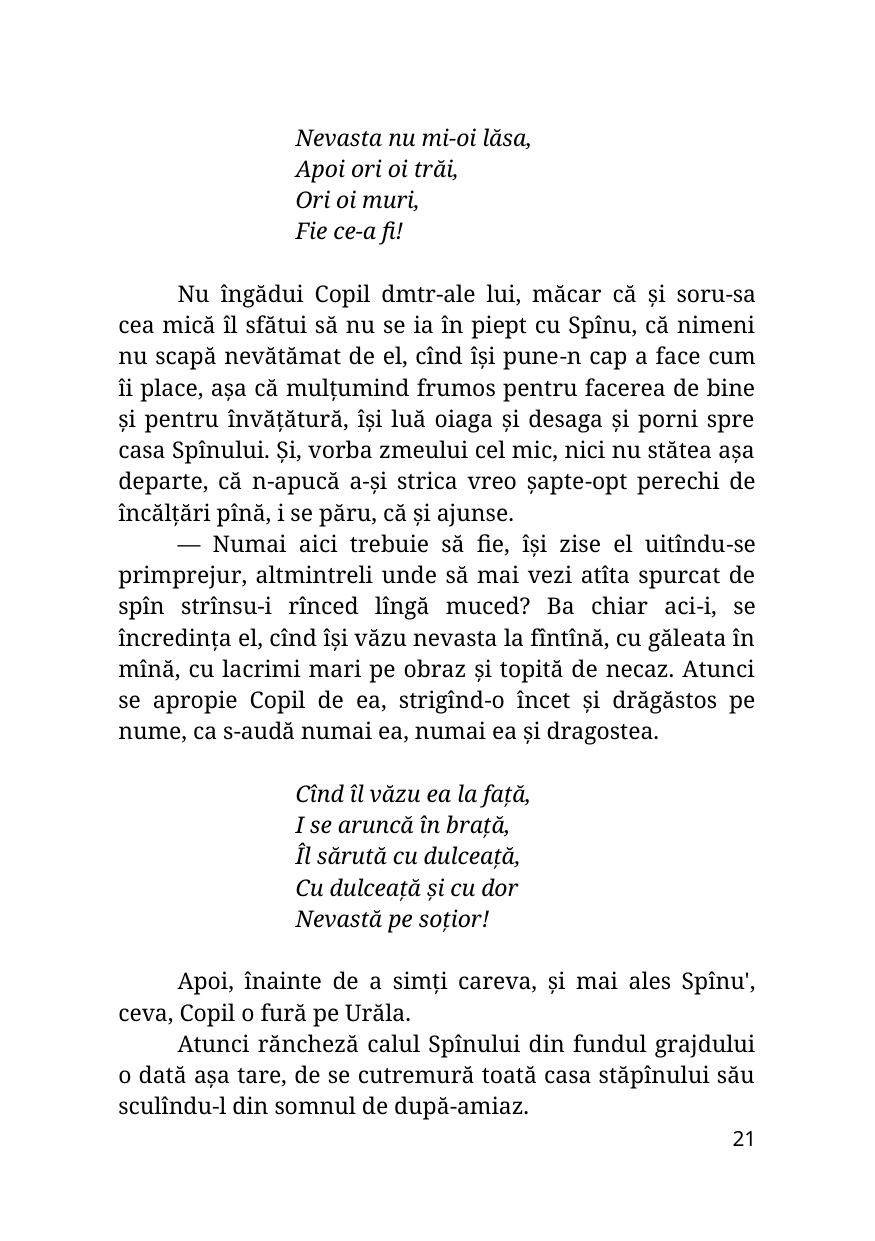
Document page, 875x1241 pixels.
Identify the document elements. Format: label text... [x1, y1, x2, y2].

text Fie ce-a fi! [118, 215, 756, 247]
text Ori oi muri, [118, 184, 756, 215]
text Cu dulceaţă şi cu dor [118, 872, 756, 903]
text Nevasta nu mi-oi lăsa, [118, 122, 756, 153]
text Atunci răncheză calul Spînului din fundul grajdului o dată aşa tare, de se cutremură toată casa stăpînului său sculîndu-l din somnul de după-amiaz. [118, 1028, 756, 1122]
text Apoi, înainte de a simţi careva, şi mai ales Spînu', ceva, Copil o fură pe Urăla. [118, 965, 756, 1028]
text Nu îngădui Copil dmtr-ale lui, măcar că şi soru-sa cea mică îl sfătui să nu se ia în piept cu Spînu, că nimeni nu scapă nevătămat de el, cînd îşi pune-n cap a face cum îi place, aşa că mulţumind frumos pentru facerea de bine şi pentru învăţătură, îşi luă oiaga şi desaga şi porni spre casa Spînului. Şi, vorba zmeului cel mic, nici nu stătea aşa departe, că n-apucă a-şi strica vreo şapte-opt perechi de încălţări pînă, i se păru, că şi ajunse. [118, 278, 756, 528]
text Cînd îl văzu ea la faţă, [118, 778, 756, 809]
text I se aruncă în braţă, [118, 809, 756, 840]
text Îl sărută cu dulceaţă, [118, 840, 756, 872]
text — Numai aici trebuie să fie, îşi zise el uitîndu-se primprejur, altmintreli unde să mai vezi atîta spurcat de spîn strînsu-i rînced lîngă muced? Ba chiar aci-i, se încredinţa el, cînd îşi văzu nevasta la fîntînă, cu găleata în mînă, cu lacrimi mari pe obraz şi topită de necaz. Atunci se apropie Copil de ea, strigînd-o încet şi drăgăstos pe nume, ca s-audă numai ea, numai ea şi dragostea. [118, 528, 756, 747]
text Nevastă pe soţior! [118, 903, 756, 934]
text Apoi ori oi trăi, [118, 153, 756, 184]
